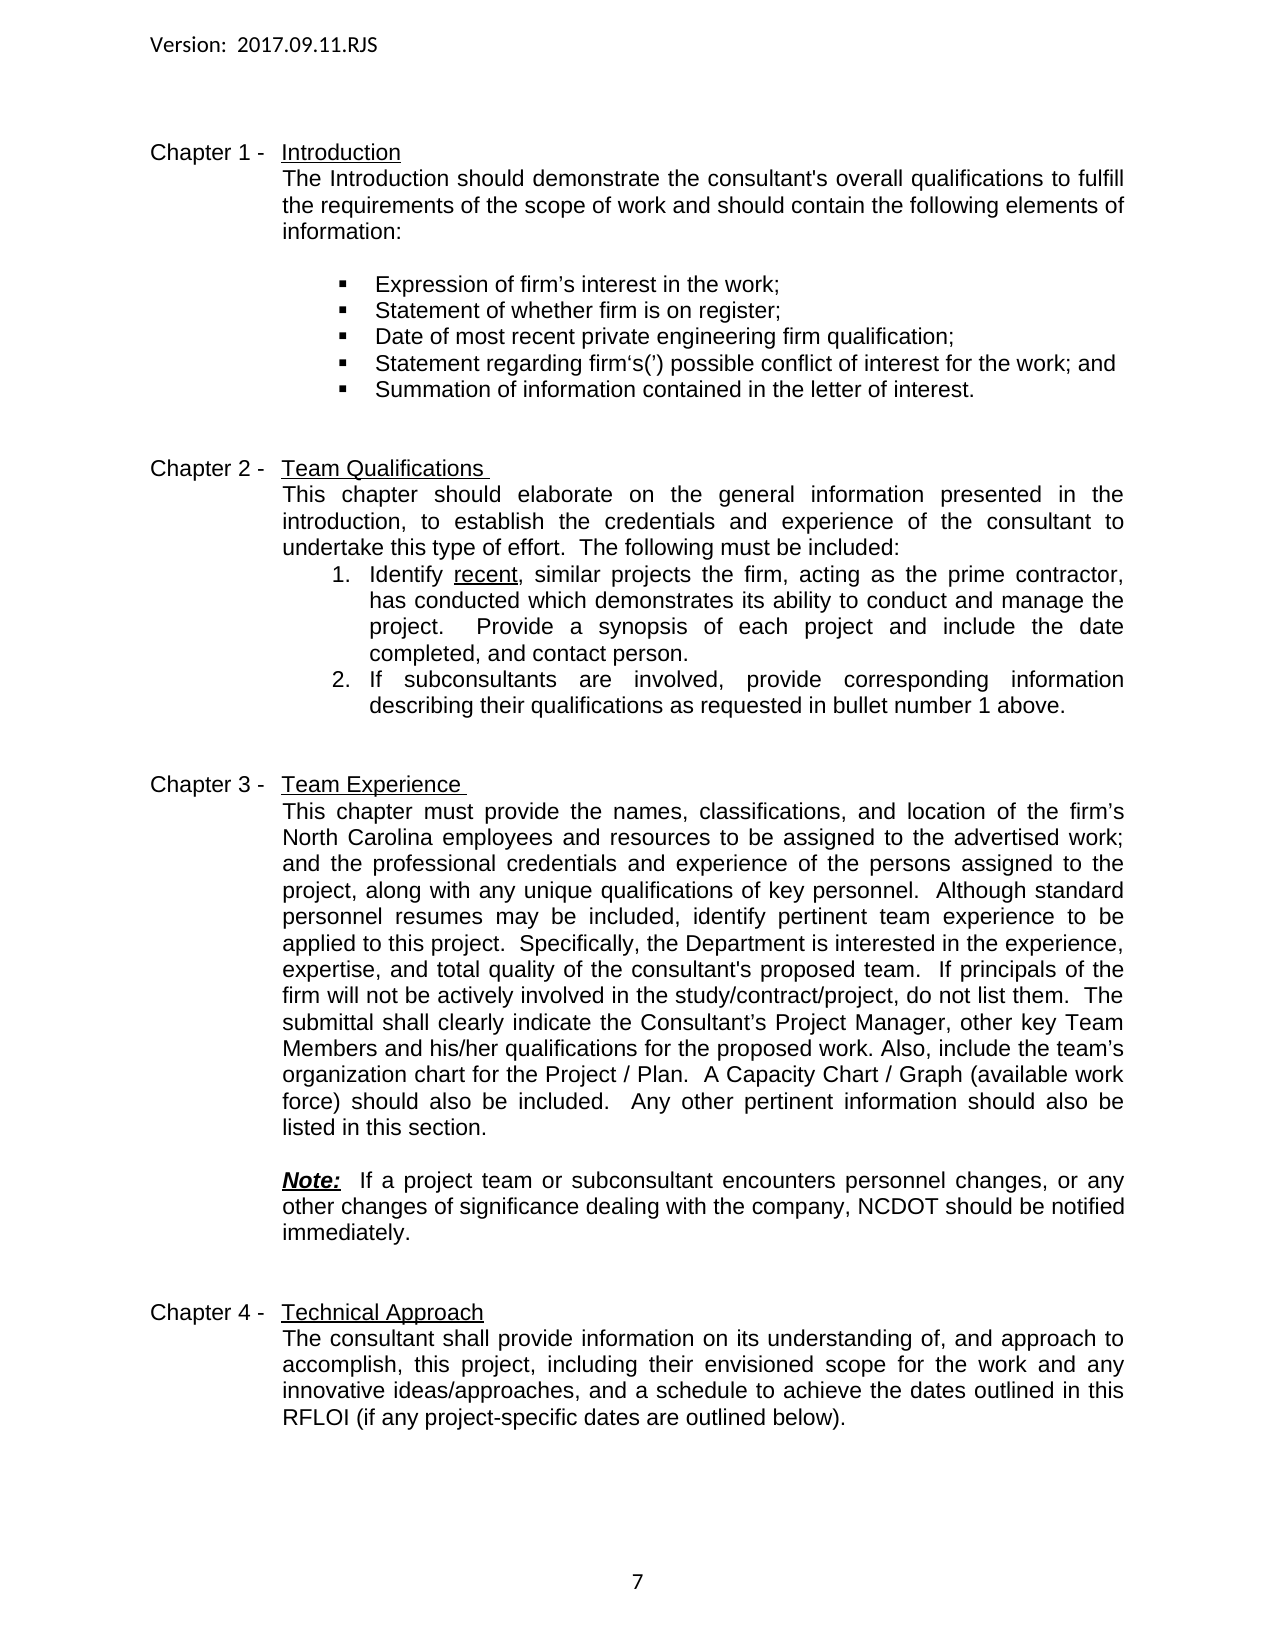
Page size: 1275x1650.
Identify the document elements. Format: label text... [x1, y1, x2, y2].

text Chapter 1 - Introduction [150, 139, 1125, 165]
text Note: If a project team or subconsultant encounters personnel changes, or any other changes of significance dealing with the company, NCDOT should be notified immediately. [282, 1167, 1125, 1246]
list If subconsultants are involved, provide corresponding information describing their qualifications as requested in bullet number 1 above. [332, 666, 1125, 719]
text Chapter 2 - Team Qualifications [150, 455, 1125, 481]
list Expression of firm’s interest in the work; [337, 271, 1125, 297]
list Date of most recent private engineering firm qualification; [337, 323, 1125, 350]
list Statement of whether firm is on register; [337, 297, 1125, 323]
text This chapter should elaborate on the general information presented in the introduction, to establish the credentials and experience of the consultant to undertake this type of effort. The following must be included: [282, 481, 1125, 561]
text The Introduction should demonstrate the consultant's overall qualifications to fulfill the requirements of the scope of work and should contain the following elements of information: [282, 165, 1125, 244]
text The consultant shall provide information on its understanding of, and approach to accomplish, this project, including their envisioned scope for the work and any innovative ideas/approaches, and a schedule to achieve the dates outlined in this RFLOI (if any project-specific dates are outlined below). [282, 1325, 1125, 1430]
text Chapter 3 - Team Experience [150, 771, 1125, 798]
list Identify recent, similar projects the firm, acting as the prime contractor, has conducted which demonstrates its ability to conduct and manage the project. Provide a synopsis of each project and include the date completed, and contact person. [332, 561, 1125, 666]
text This chapter must provide the names, classifications, and location of the firm’s North Carolina employees and resources to be assigned to the advertised work; and the professional credentials and experience of the persons assigned to the project, along with any unique qualifications of key personnel. Although standard personnel resumes may be included, identify pertinent team experience to be applied to this project. Specifically, the Department is interested in the experience, expertise, and total quality of the consultant's proposed team. If principals of the firm will not be actively involved in the study/contract/project, do not list them. The submittal shall clearly indicate the Consultant’s Project Manager, other key Team Members and his/her qualifications for the proposed work. Also, include the team’s organization chart for the Project / Plan. A Capacity Chart / Graph (available work force) should also be included. Any other pertinent information should also be listed in this section. [282, 798, 1125, 1140]
list Statement regarding firm‘s(’) possible conflict of interest for the work; and [337, 350, 1125, 376]
text Chapter 4 - Technical Approach [150, 1298, 1125, 1325]
list Summation of information contained in the letter of interest. [337, 376, 1125, 402]
